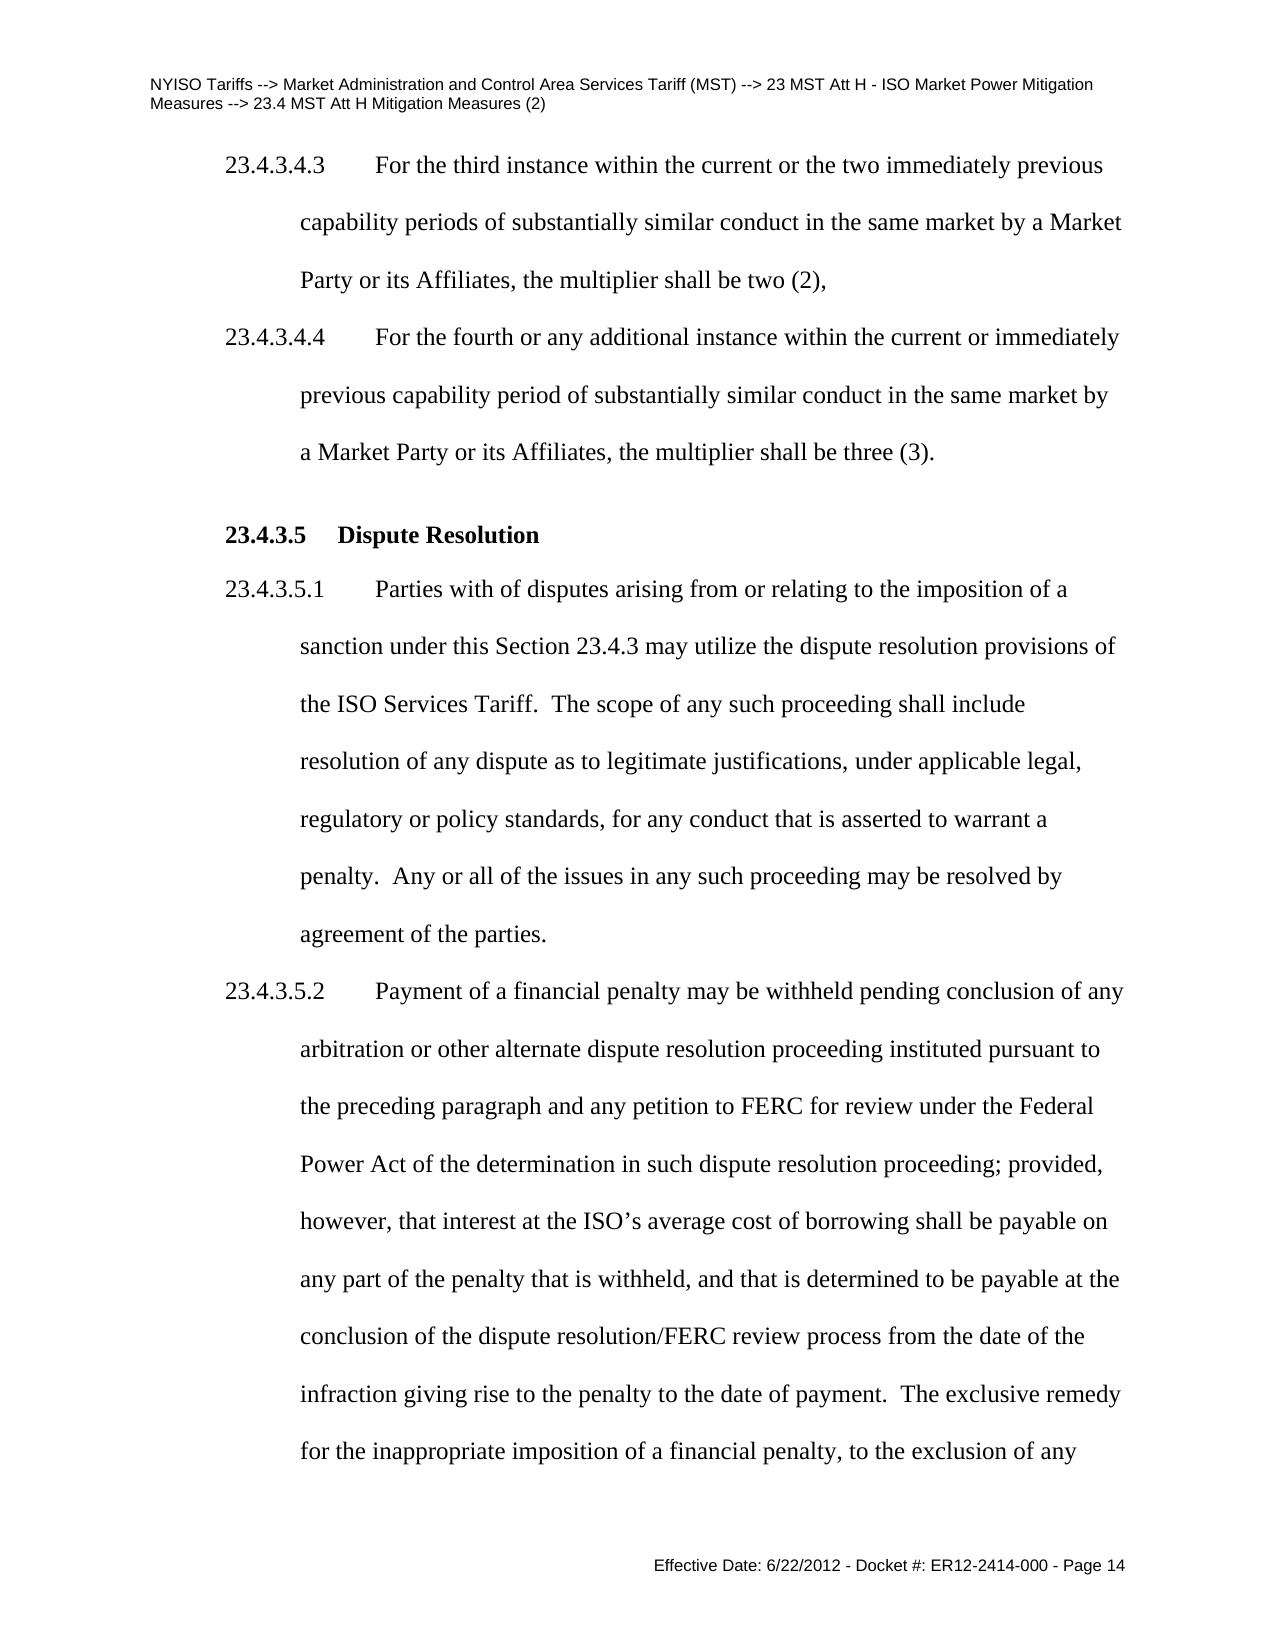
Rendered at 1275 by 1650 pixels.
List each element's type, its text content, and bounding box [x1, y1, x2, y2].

text 23.4.3.5.1 Parties with of disputes arising from or relating to the imposition of a sanction under this Section 23.4.3 may utilize the dispute resolution provisions of the ISO Services Tariff. The scope of any such proceeding shall include resolution of any dispute as to legitimate justifications, under applicable legal, regulatory or policy standards, for any conduct that is asserted to warrant a penalty. Any or all of the issues in any such proceeding may be resolved by agreement of the parties. [225, 574, 1125, 947]
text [225, 976, 1125, 1465]
text 23.4.3.4.3 For the third instance within the current or the two immediately previous capability periods of substantially similar conduct in the same market by a Market Party or its Affiliates, the multiplier shall be two (2), [225, 150, 1125, 294]
subtitle 23.4.3.5 Dispute Resolution [225, 520, 1125, 549]
text 23.4.3.4.4 For the fourth or any additional instance within the current or immediately previous capability period of substantially similar conduct in the same market by a Market Party or its Affiliates, the multiplier shall be three (3). [225, 322, 1125, 466]
